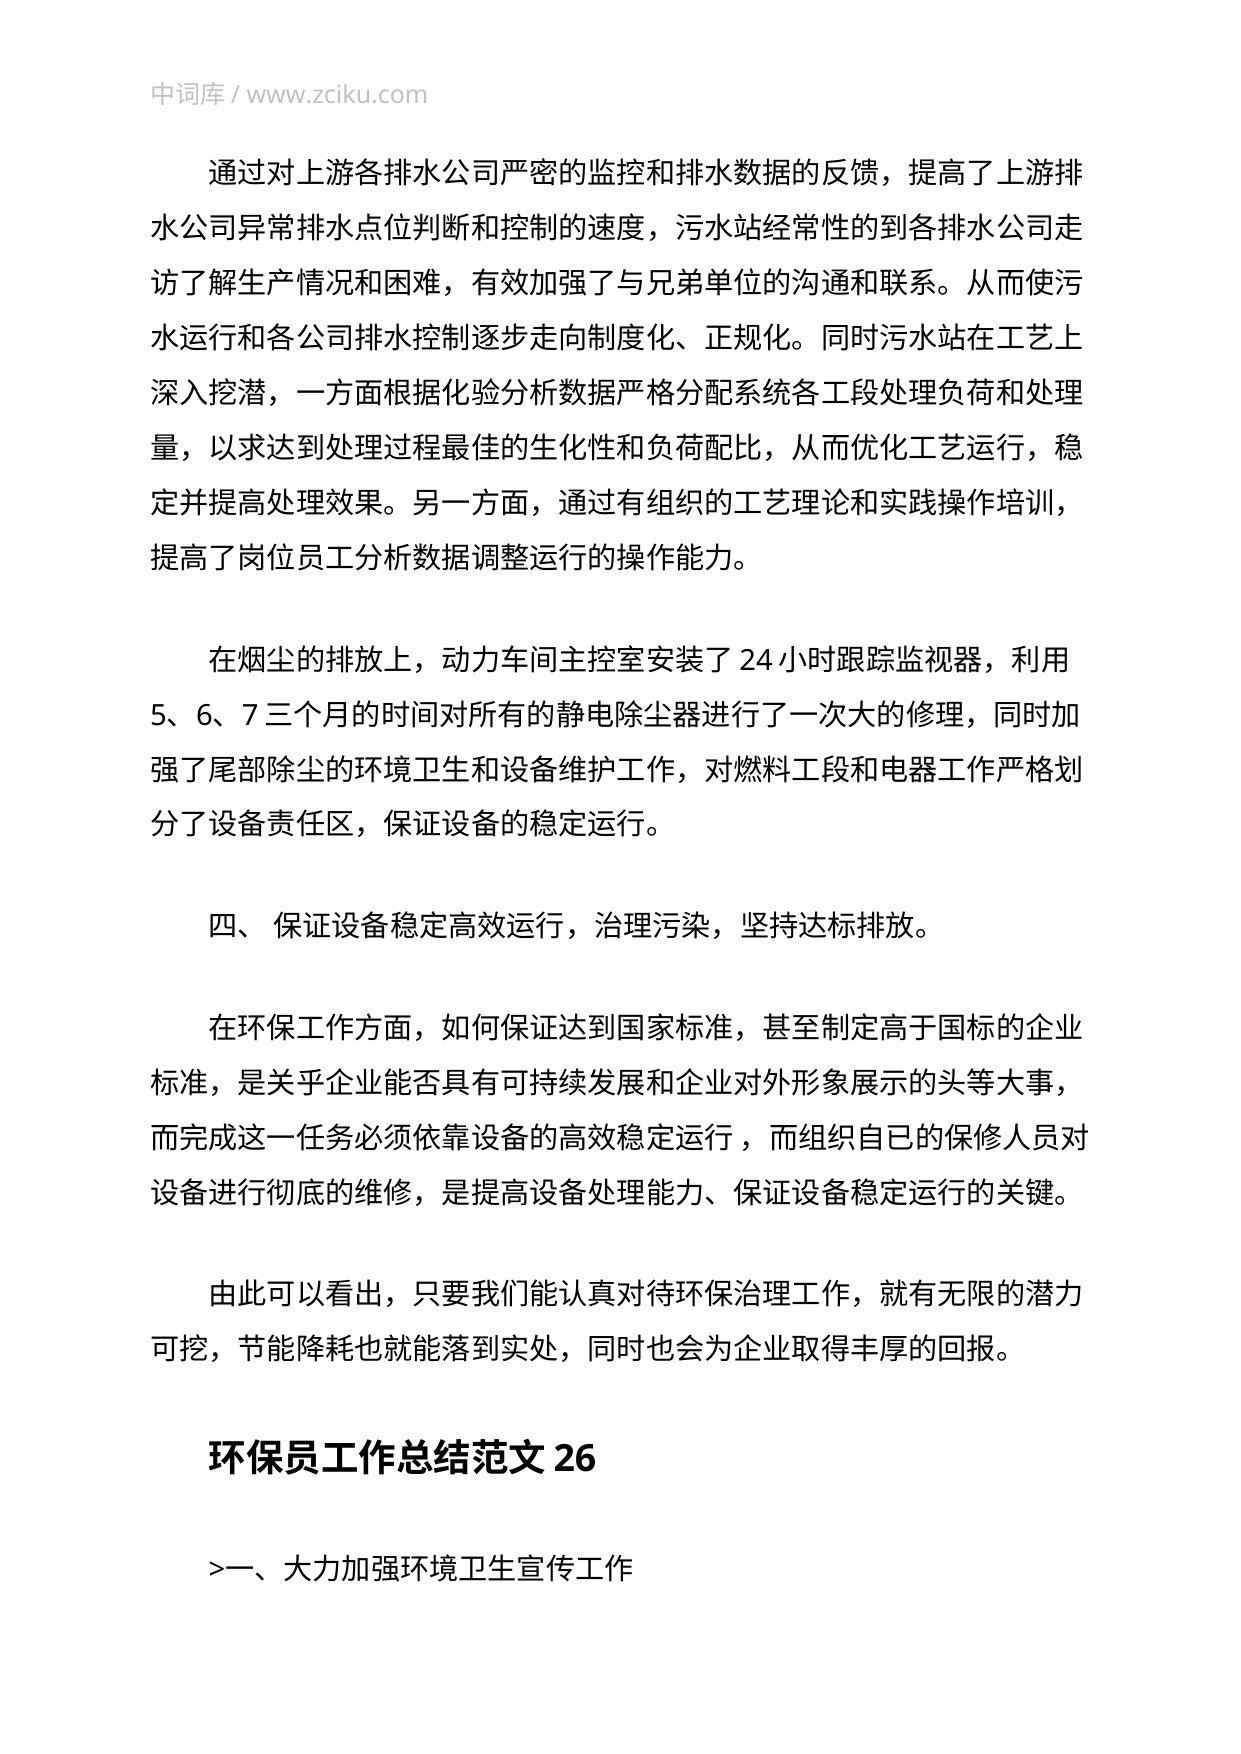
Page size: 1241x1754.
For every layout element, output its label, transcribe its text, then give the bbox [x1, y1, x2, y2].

text 在环保工作方面，如何保证达到国家标准，甚至制定高于国标的企业标准，是关乎企业能否具有可持续发展和企业对外形象展示的头等大事，而完成这一任务必须依靠设备的高效稳定运行 ，而组织自已的保修人员对设备进行彻底的维修，是提高设备处理能力、保证设备稳定运行的关键。 [150, 1004, 1090, 1211]
text 由此可以看出，只要我们能认真对待环保治理工作，就有无限的潜力可挖，节能降耗也就能落到实处，同时也会为企业取得丰厚的回报。 [150, 1271, 1090, 1368]
text 环保员工作总结范文26 [150, 1428, 1090, 1482]
text 在烟尘的排放上，动力车间主控室安装了24小时跟踪监视器，利用5、6、7三个月的时间对所有的静电除尘器进行了一次大的修理，同时加强了尾部除尘的环境卫生和设备维护工作，对燃料工段和电器工作严格划分了设备责任区，保证设备的稳定运行。 [150, 636, 1090, 843]
text >一、大力加强环境卫生宣传工作 [150, 1545, 1090, 1588]
text 四、 保证设备稳定高效运行，治理污染，坚持达标排放。 [150, 903, 1090, 945]
text 通过对上游各排水公司严密的监控和排水数据的反馈，提高了上游排水公司异常排水点位判断和控制的速度，污水站经常性的到各排水公司走访了解生产情况和困难，有效加强了与兄弟单位的沟通和联系。从而使污水运行和各公司排水控制逐步走向制度化、正规化。同时污水站在工艺上深入挖潜，一方面根据化验分析数据严格分配系统各工段处理负荷和处理量，以求达到处理过程最佳的生化性和负荷配比，从而优化工艺运行，稳定并提高处理效果。另一方面，通过有组织的工艺理论和实践操作培训，提高了岗位员工分析数据调整运行的操作能力。 [150, 150, 1090, 577]
